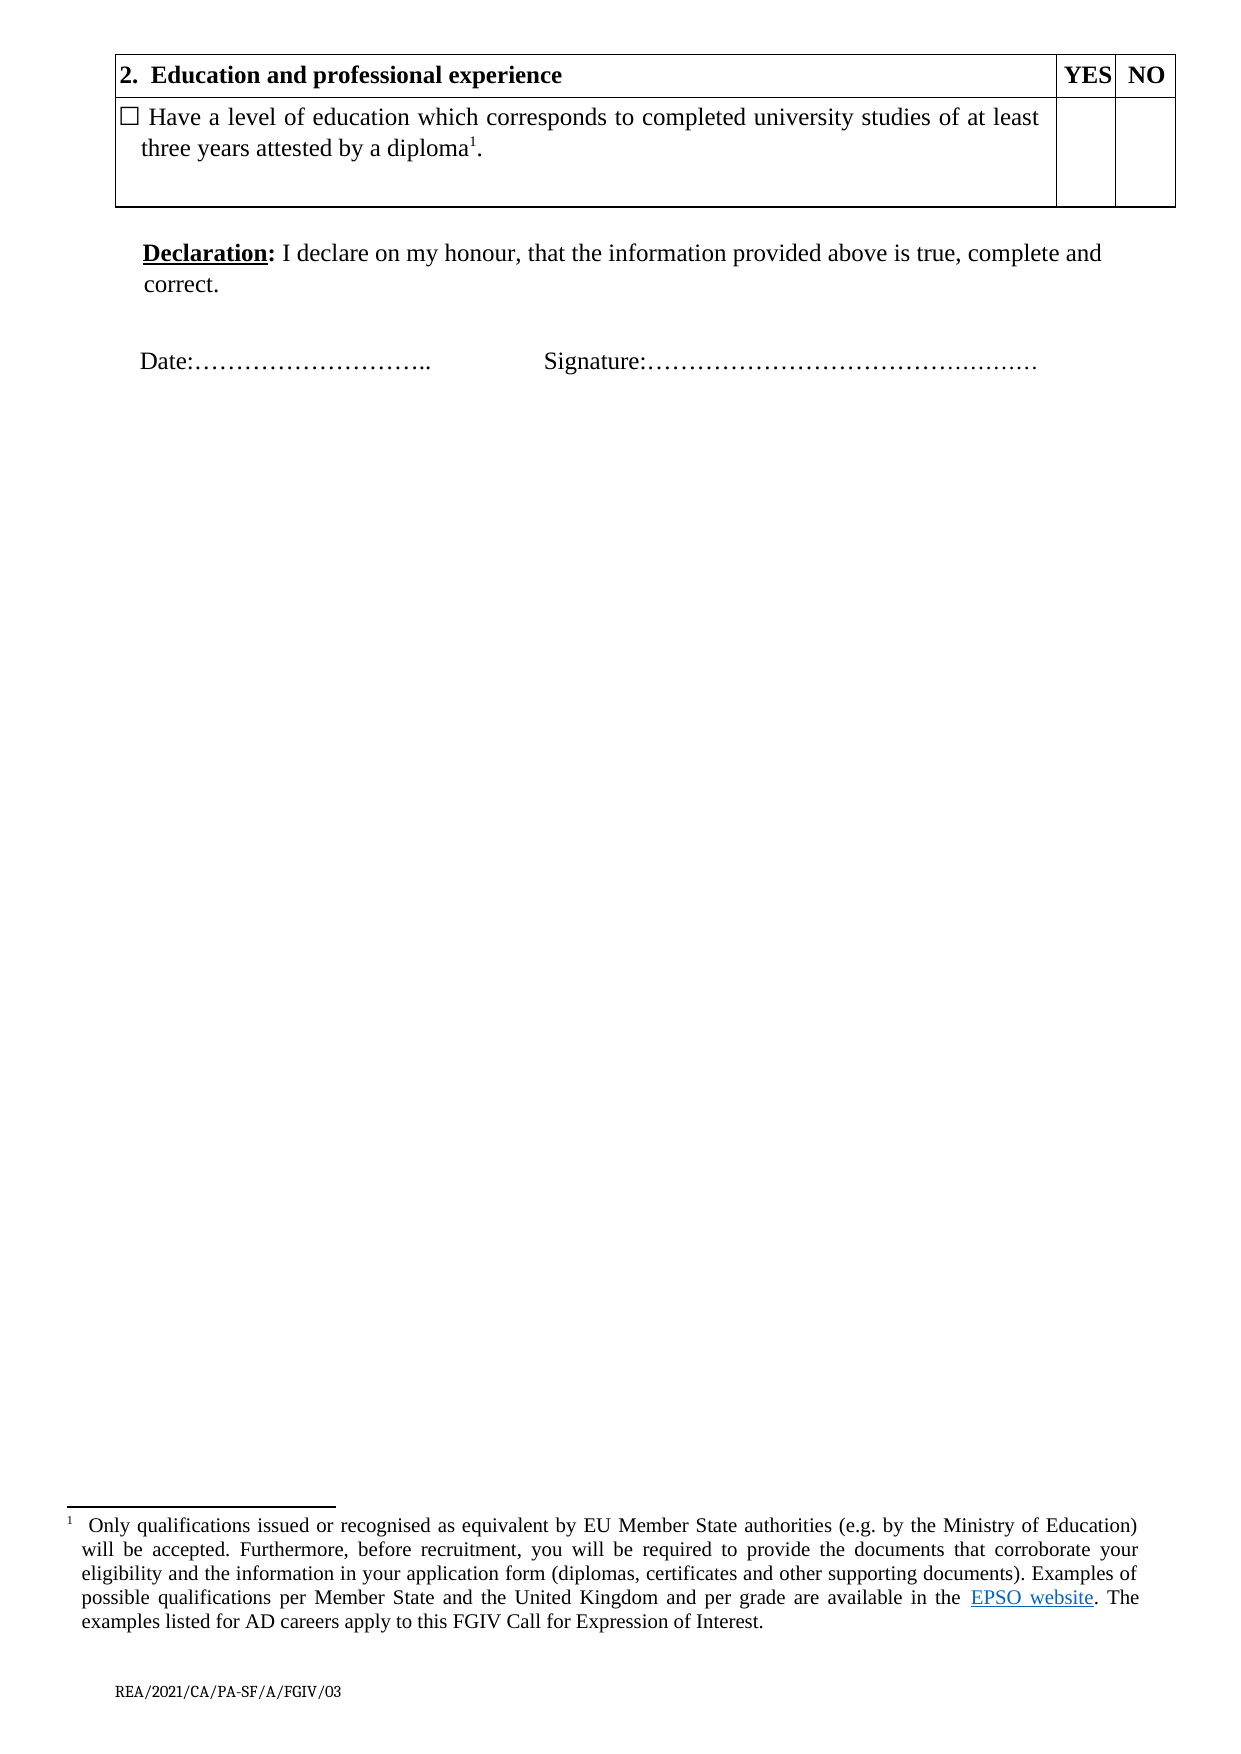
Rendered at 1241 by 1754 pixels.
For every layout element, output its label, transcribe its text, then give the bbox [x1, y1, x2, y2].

table_header NO [1116, 55, 1175, 97]
text Declaration: I declare on my honour, that the information provided above is true, complete and correct. [142, 238, 1139, 298]
table_cell Have a level of education which corresponds to completed university studies of at least three years attested by a diploma. [116, 98, 1056, 206]
table_cell [1057, 98, 1115, 206]
table_header YES [1057, 55, 1115, 97]
table_cell [1116, 98, 1175, 206]
table_header 2. Education and professional experience [116, 55, 1056, 97]
text Date:……………………….. Signature:………………………………………… [139, 346, 1139, 375]
